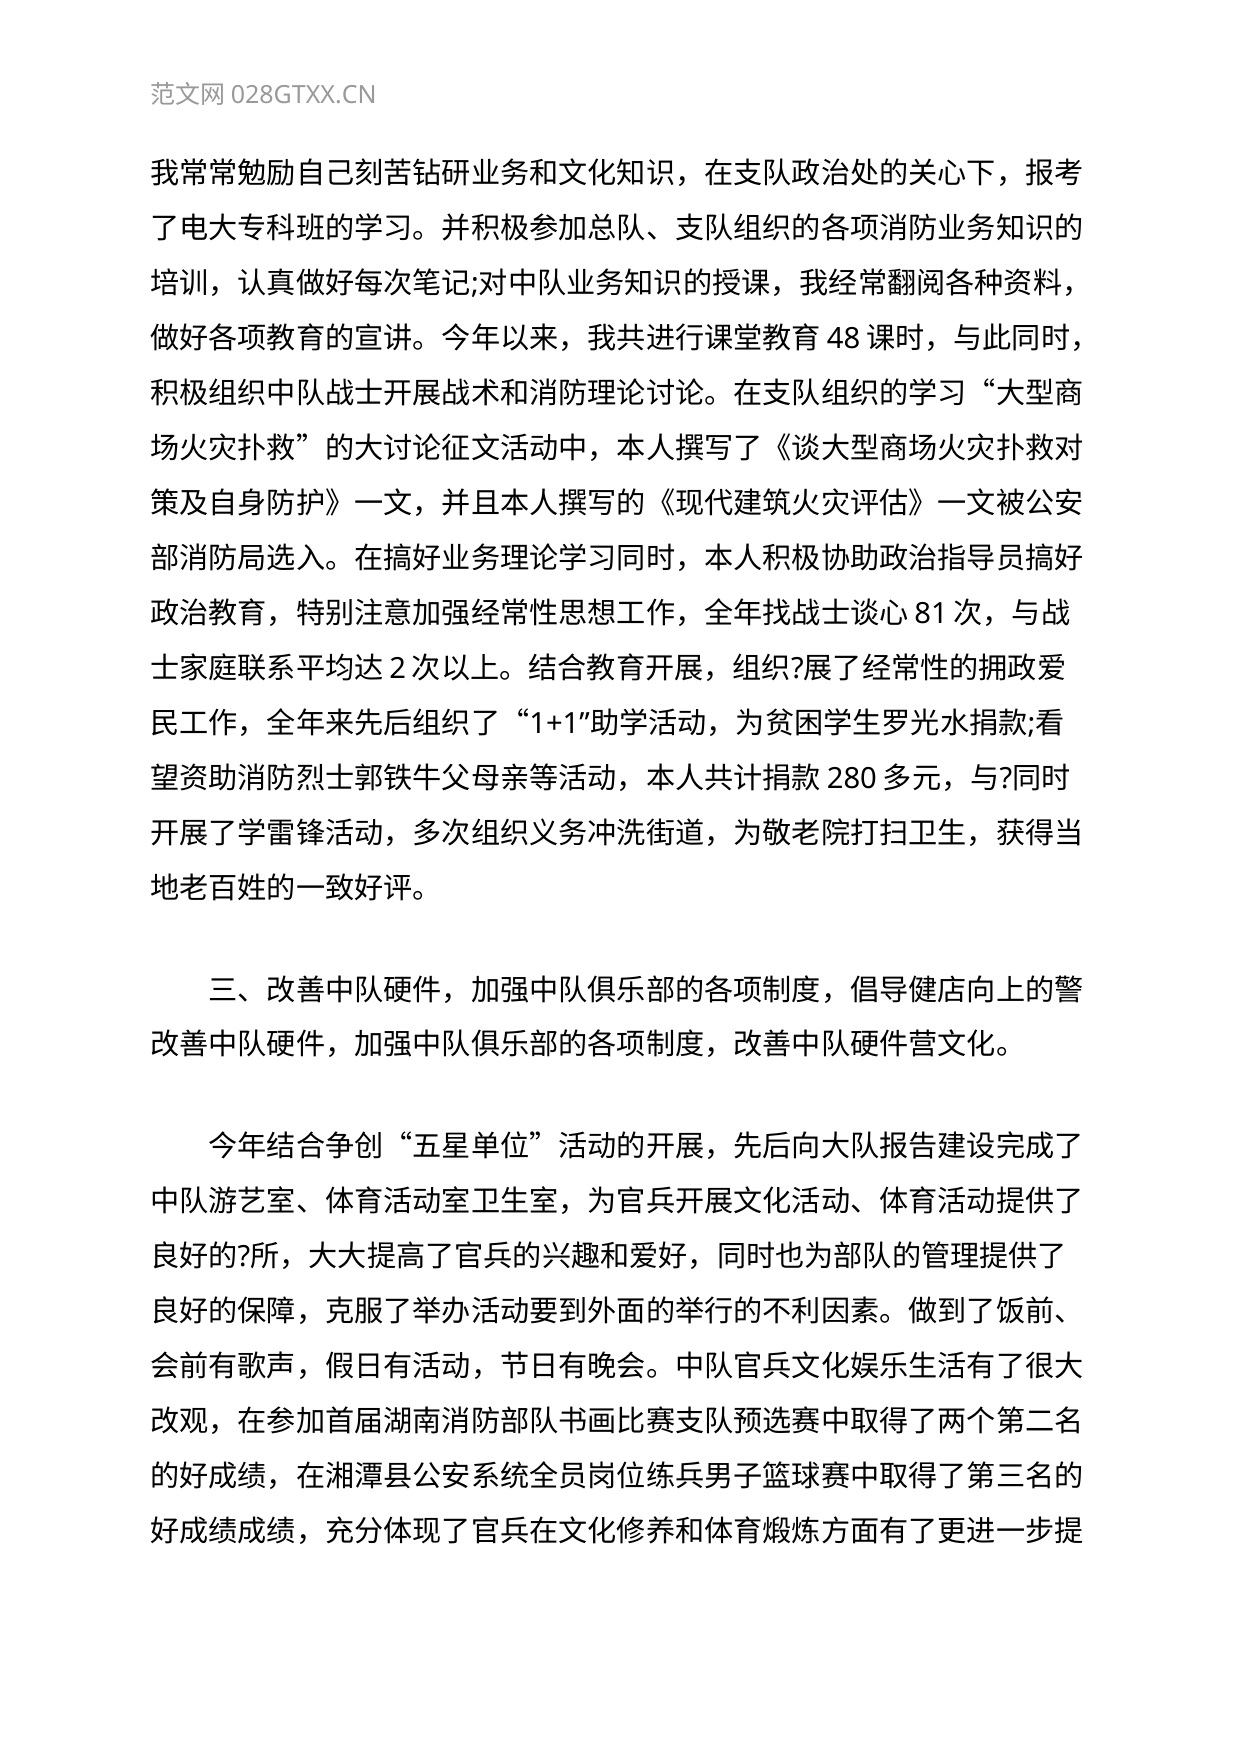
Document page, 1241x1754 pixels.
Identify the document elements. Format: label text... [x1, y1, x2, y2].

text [150, 150, 1090, 907]
text 三、改善中队硬件，加强中队俱乐部的各项制度，倡导健店向上的警改善中队硬件，加强中队俱乐部的各项制度，改善中队硬件营文化。 [150, 966, 1090, 1063]
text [150, 1123, 1090, 1549]
